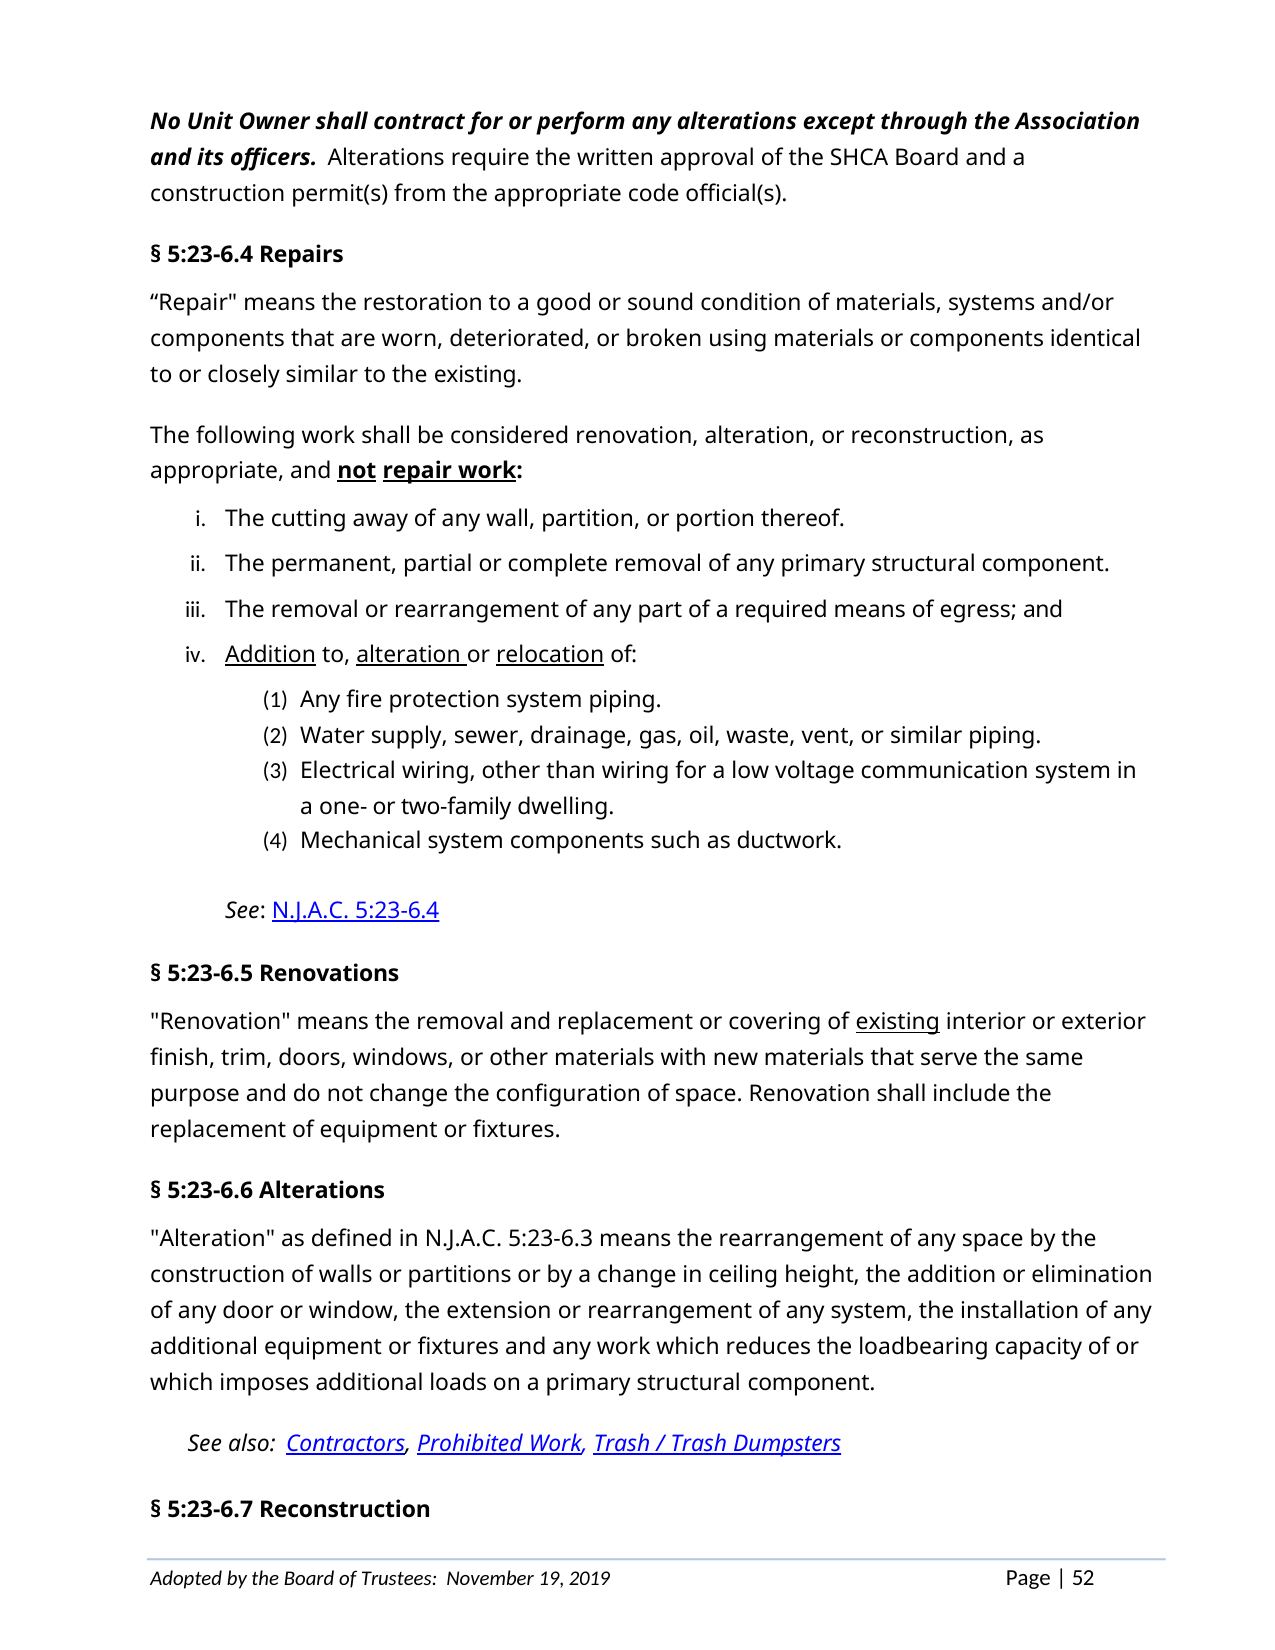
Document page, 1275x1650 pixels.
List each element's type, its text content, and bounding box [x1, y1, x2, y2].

text See also: Contractors, Prohibited Work, Trash / Trash Dumpsters [187, 1427, 1185, 1458]
text No Unit Owner shall contract for or perform any alterations except through the Association and its officers. Alterations require the written approval of the SHCA Board and a construction permit(s) from the appropriate code official(s). [150, 105, 1155, 208]
text See: N.J.A.C. 5:23-6.4 [225, 894, 1185, 925]
list Mechanical system components such as ductwork. [262, 826, 1185, 854]
text “Repair" means the restoration to a good or sound condition of materials, systems and/or components that are worn, deteriorated, or broken using materials or components identical to or closely similar to the existing. [150, 286, 1155, 389]
subtitle § 5:23-6.6 Alterations [150, 1174, 1185, 1205]
list Water supply, sewer, drainage, gas, oil, waste, vent, or similar piping. [262, 719, 1185, 750]
text "Alteration" as defined in N.J.A.C. 5:23-6.3 means the rearrangement of any space by the construction of walls or partitions or by a change in ceiling height, the addition or elimination of any door or window, the extension or rearrangement of any system, the installation of any additional equipment or fixtures and any work which reduces the loadbearing capacity of or which imposes additional loads on a primary structural component. [150, 1222, 1155, 1397]
subtitle § 5:23-6.4 Repairs [150, 238, 1185, 269]
list Addition to, alteration or relocation of: [185, 638, 1185, 669]
subtitle § 5:23-6.5 Renovations [150, 957, 1185, 988]
text The following work shall be considered renovation, alteration, or reconstruction, as appropriate, and not repair work: [150, 418, 1155, 485]
list The permanent, partial or complete removal of any primary structural component. [190, 547, 1185, 579]
subtitle § 5:23-6.7 Reconstruction [150, 1493, 1185, 1524]
list The removal or rearrangement of any part of a required means of egress; and [185, 593, 1185, 624]
list Any fire protection system piping. [262, 683, 1185, 714]
text "Renovation" means the removal and replacement or covering of existing interior or exterior finish, trim, doors, windows, or other materials with new materials that serve the same purpose and do not change the configuration of space. Renovation shall include the replacement of equipment or fixtures. [150, 1005, 1161, 1144]
list Electrical wiring, other than wiring for a low voltage communication system in a one- or two-family dwelling. [262, 754, 1149, 821]
list The cutting away of any wall, partition, or portion thereof. [195, 502, 1185, 533]
